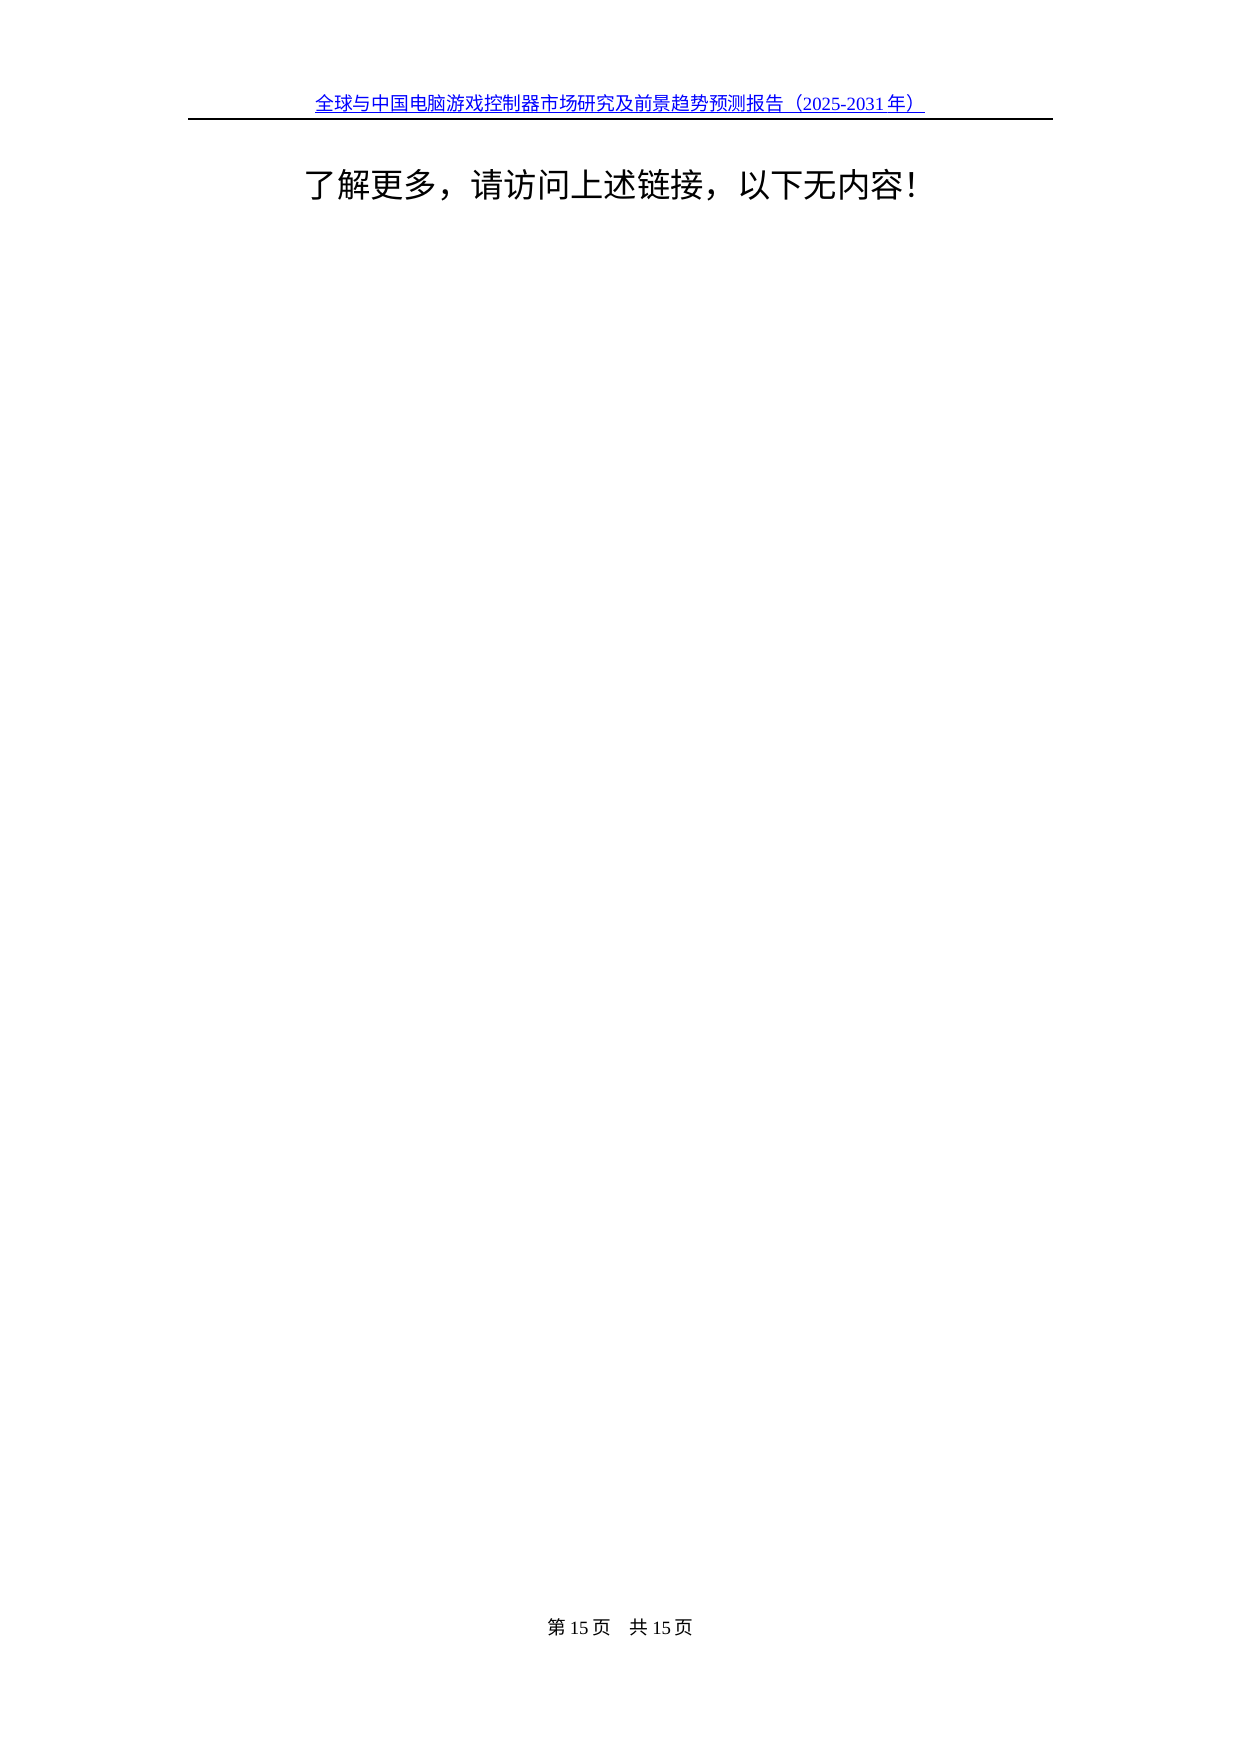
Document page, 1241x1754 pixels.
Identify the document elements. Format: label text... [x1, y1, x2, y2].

title 了解更多，请访问上述链接，以下无内容！ [187, 150, 1053, 215]
